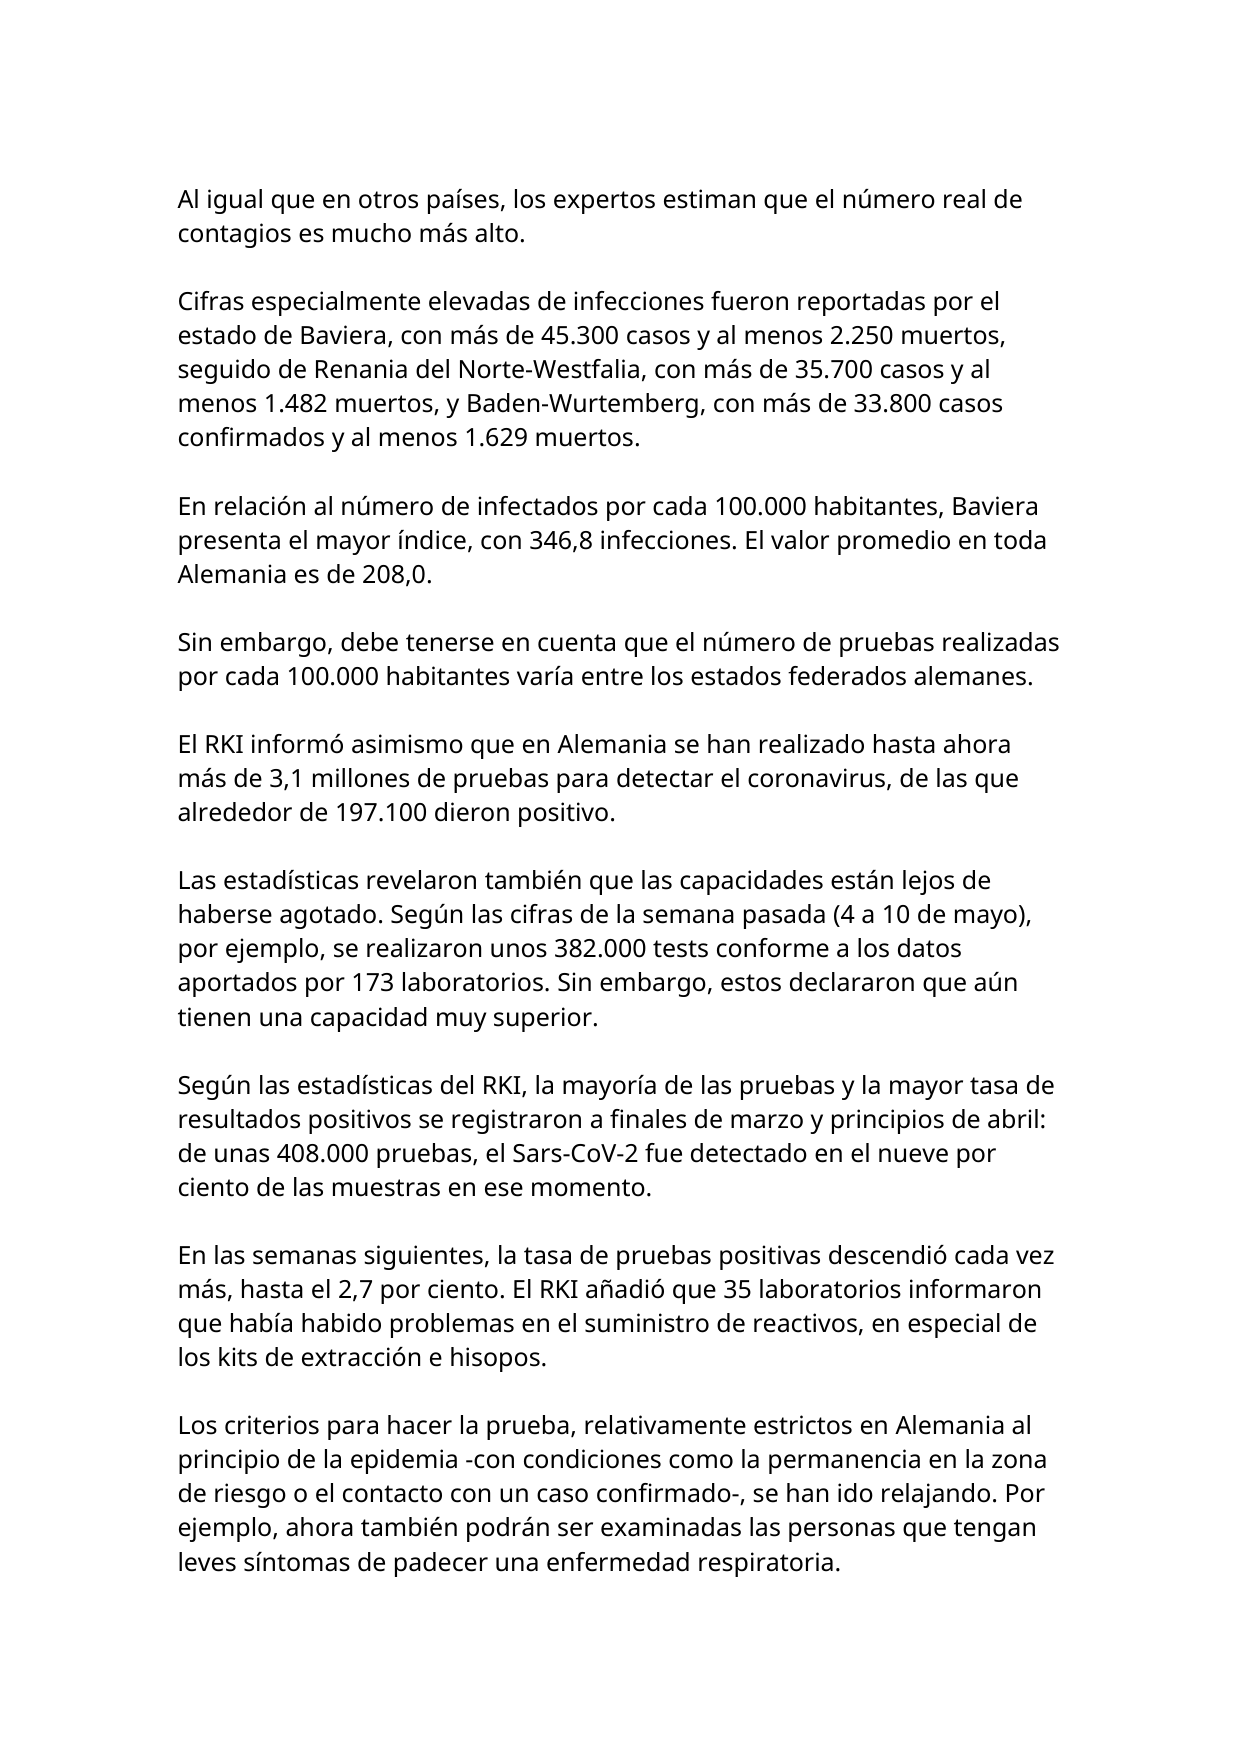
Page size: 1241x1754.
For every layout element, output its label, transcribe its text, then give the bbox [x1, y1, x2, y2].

text Los criterios para hacer la prueba, relativamente estrictos en Alemania al principio de la epidemia -con condiciones como la permanencia en la zona de riesgo o el contacto con un caso confirmado-, se han ido relajando. Por ejemplo, ahora también podrán ser examinadas las personas que tengan leves síntomas de padecer una enfermedad respiratoria. [177, 1408, 1063, 1578]
text Según las estadísticas del RKI, la mayoría de las pruebas y la mayor tasa de resultados positivos se registraron a finales de marzo y principios de abril: de unas 408.000 pruebas, el Sars-CoV-2 fue detectado en el nueve por ciento de las muestras en ese momento. [177, 1067, 1063, 1203]
text Sin embargo, debe tenerse en cuenta que el número de pruebas realizadas por cada 100.000 habitantes varía entre los estados federados alemanes. [177, 624, 1063, 693]
text El RKI informó asimismo que en Alemania se han realizado hasta ahora más de 3,1 millones de pruebas para detectar el coronavirus, de las que alrededor de 197.100 dieron positivo. [177, 727, 1063, 829]
text Al igual que en otros países, los expertos estiman que el número real de contagios es mucho más alto. [177, 182, 1063, 250]
text Cifras especialmente elevadas de infecciones fueron reportadas por el estado de Baviera, con más de 45.300 casos y al menos 2.250 muertos, seguido de Renania del Norte-Westfalia, con más de 35.700 casos y al menos 1.482 muertos, y Baden-Wurtemberg, con más de 33.800 casos confirmados y al menos 1.629 muertos. [177, 284, 1063, 454]
text En las semanas siguientes, la tasa de pruebas positivas descendió cada vez más, hasta el 2,7 por ciento. El RKI añadió que 35 laboratorios informaron que había habido problemas en el suministro de reactivos, en especial de los kits de extracción e hisopos. [177, 1238, 1063, 1374]
text Las estadísticas revelaron también que las capacidades están lejos de haberse agotado. Según las cifras de la semana pasada (4 a 10 de mayo), por ejemplo, se realizaron unos 382.000 tests conforme a los datos aportados por 173 laboratorios. Sin embargo, estos declararon que aún tienen una capacidad muy superior. [177, 863, 1063, 1033]
text En relación al número de infectados por cada 100.000 habitantes, Baviera presenta el mayor índice, con 346,8 infecciones. El valor promedio en toda Alemania es de 208,0. [177, 488, 1063, 590]
